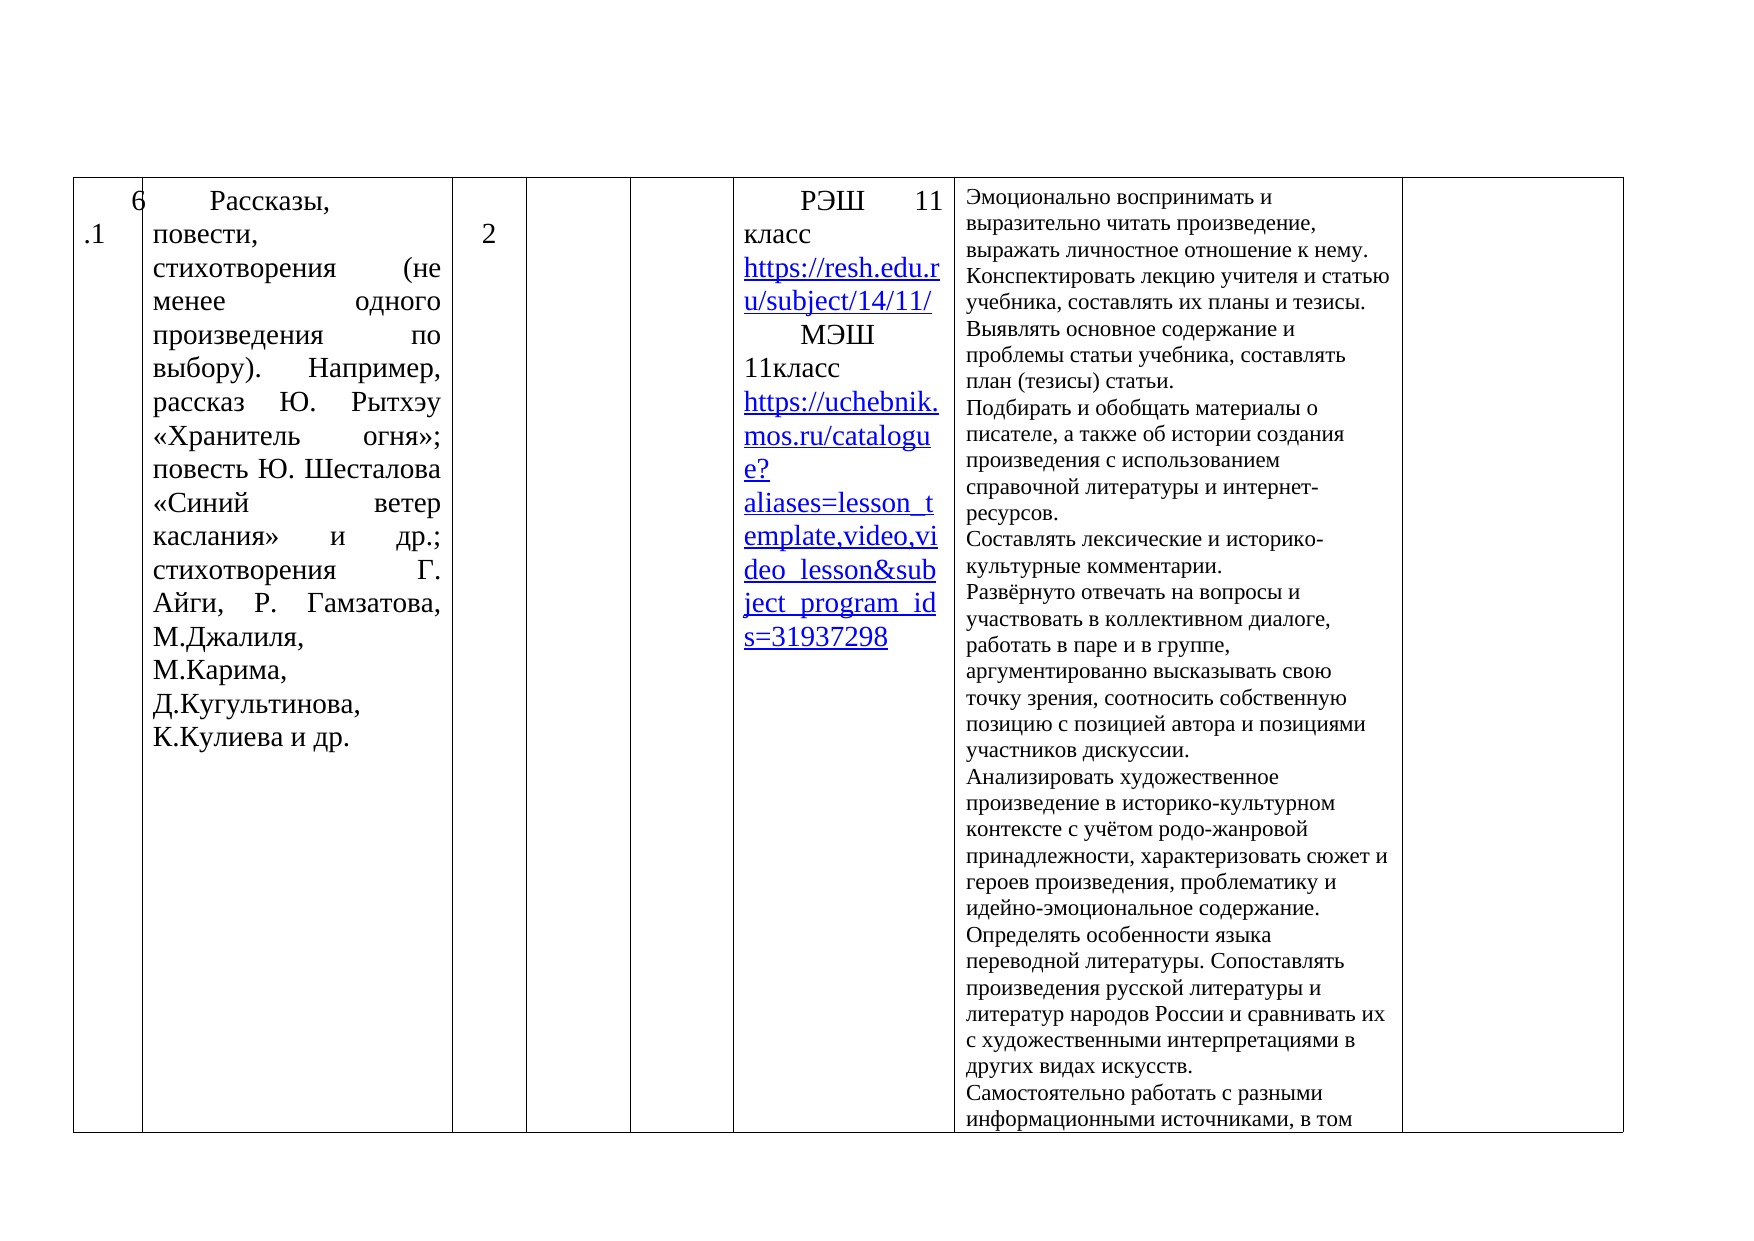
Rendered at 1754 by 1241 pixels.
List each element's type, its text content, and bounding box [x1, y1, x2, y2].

table_cell [527, 178, 630, 1132]
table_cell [734, 178, 954, 1132]
table_cell [631, 178, 733, 1132]
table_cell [955, 178, 1402, 1132]
table_cell 6.1 [74, 178, 142, 1132]
table_cell 2 [453, 178, 526, 1132]
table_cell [143, 178, 452, 1132]
